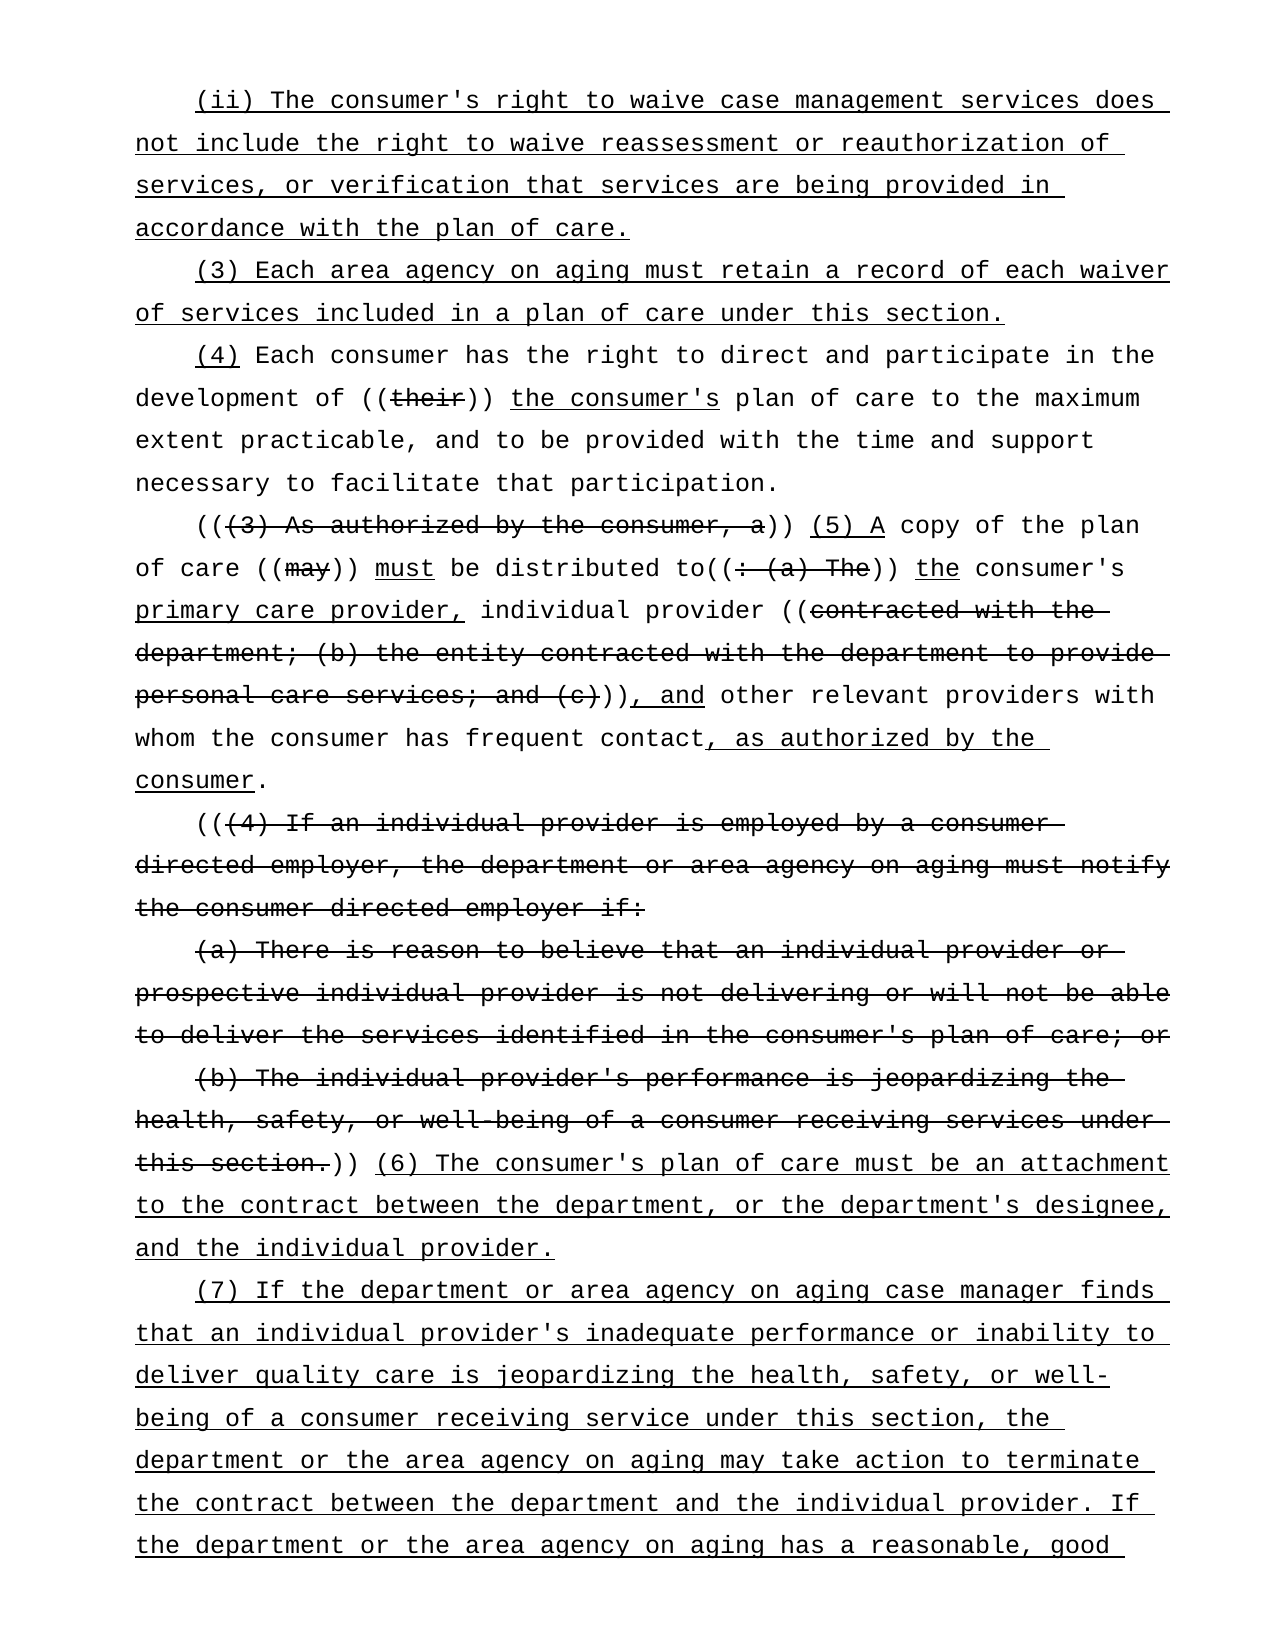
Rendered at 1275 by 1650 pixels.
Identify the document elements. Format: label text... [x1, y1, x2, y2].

text (b) The individual provider's performance is jeopardizing the health, safety, or well-being of a consumer receiving services under this section.)) (6) The consumer's plan of care must be an attachment to the contract between the department, or the department's designee, and the individual provider. [135, 1123, 1170, 1216]
text (3) Each area agency on aging must retain a record of each waiver of services included in a plan of care under this section. [135, 245, 1170, 330]
text (a) There is reason to believe that an individual provider or prospective individual provider is not delivering or will not be able to deliver the services identified in the consumer's plan of care; or [135, 925, 1170, 994]
text (a) There is reason to believe that an individual provider or prospective individual provider is not delivering or will not be able to deliver the services identified in the consumer's plan of care; or [135, 1038, 1170, 1052]
text (((4) If an individual provider is employed by a consumer directed employer, the department or area agency on aging must notify the consumer directed employer if: [135, 797, 1170, 866]
text (ii) The consumer's right to waive case management services does not include the right to waive reassessment or reauthorization of services, or verification that services are being provided in accordance with the plan of care. [135, 75, 1170, 245]
text (((4) If an individual provider is employed by a consumer directed employer, the department or area agency on aging must notify the consumer directed employer if: [135, 868, 1170, 925]
text (a) There is reason to believe that an individual provider or prospective individual provider is not delivering or will not be able to deliver the services identified in the consumer's plan of care; or [135, 996, 1170, 1036]
text (((3) As authorized by the consumer, a)) (5) A copy of the plan of care ((may)) must be distributed to((: (a) The)) the consumer's primary care provider, individual provider ((contracted with the department; (b) the entity contracted with the department to provide personal care services; and (c))), and other relevant providers with whom the consumer has frequent contact, as authorized by the consumer. [135, 656, 1170, 797]
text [135, 1345, 1170, 1562]
text (b) The individual provider's performance is jeopardizing the health, safety, or well-being of a consumer receiving services under this section.)) (6) The consumer's plan of care must be an attachment to the contract between the department, or the department's designee, and the individual provider. [135, 1052, 1170, 1121]
text (4) Each consumer has the right to direct and participate in the development of ((their)) the consumer's plan of care to the maximum extent practicable, and to be provided with the time and support necessary to facilitate that participation. [135, 330, 1170, 500]
text (((3) As authorized by the consumer, a)) (5) A copy of the plan of care ((may)) must be distributed to((: (a) The)) the consumer's primary care provider, individual provider ((contracted with the department; (b) the entity contracted with the department to provide personal care services; and (c))), and other relevant providers with whom the consumer has frequent contact, as authorized by the consumer. [135, 500, 1170, 654]
text (b) The individual provider's performance is jeopardizing the health, safety, or well-being of a consumer receiving services under this section.)) (6) The consumer's plan of care must be an attachment to the contract between the department, or the department's designee, and the individual provider. [135, 1218, 1170, 1265]
